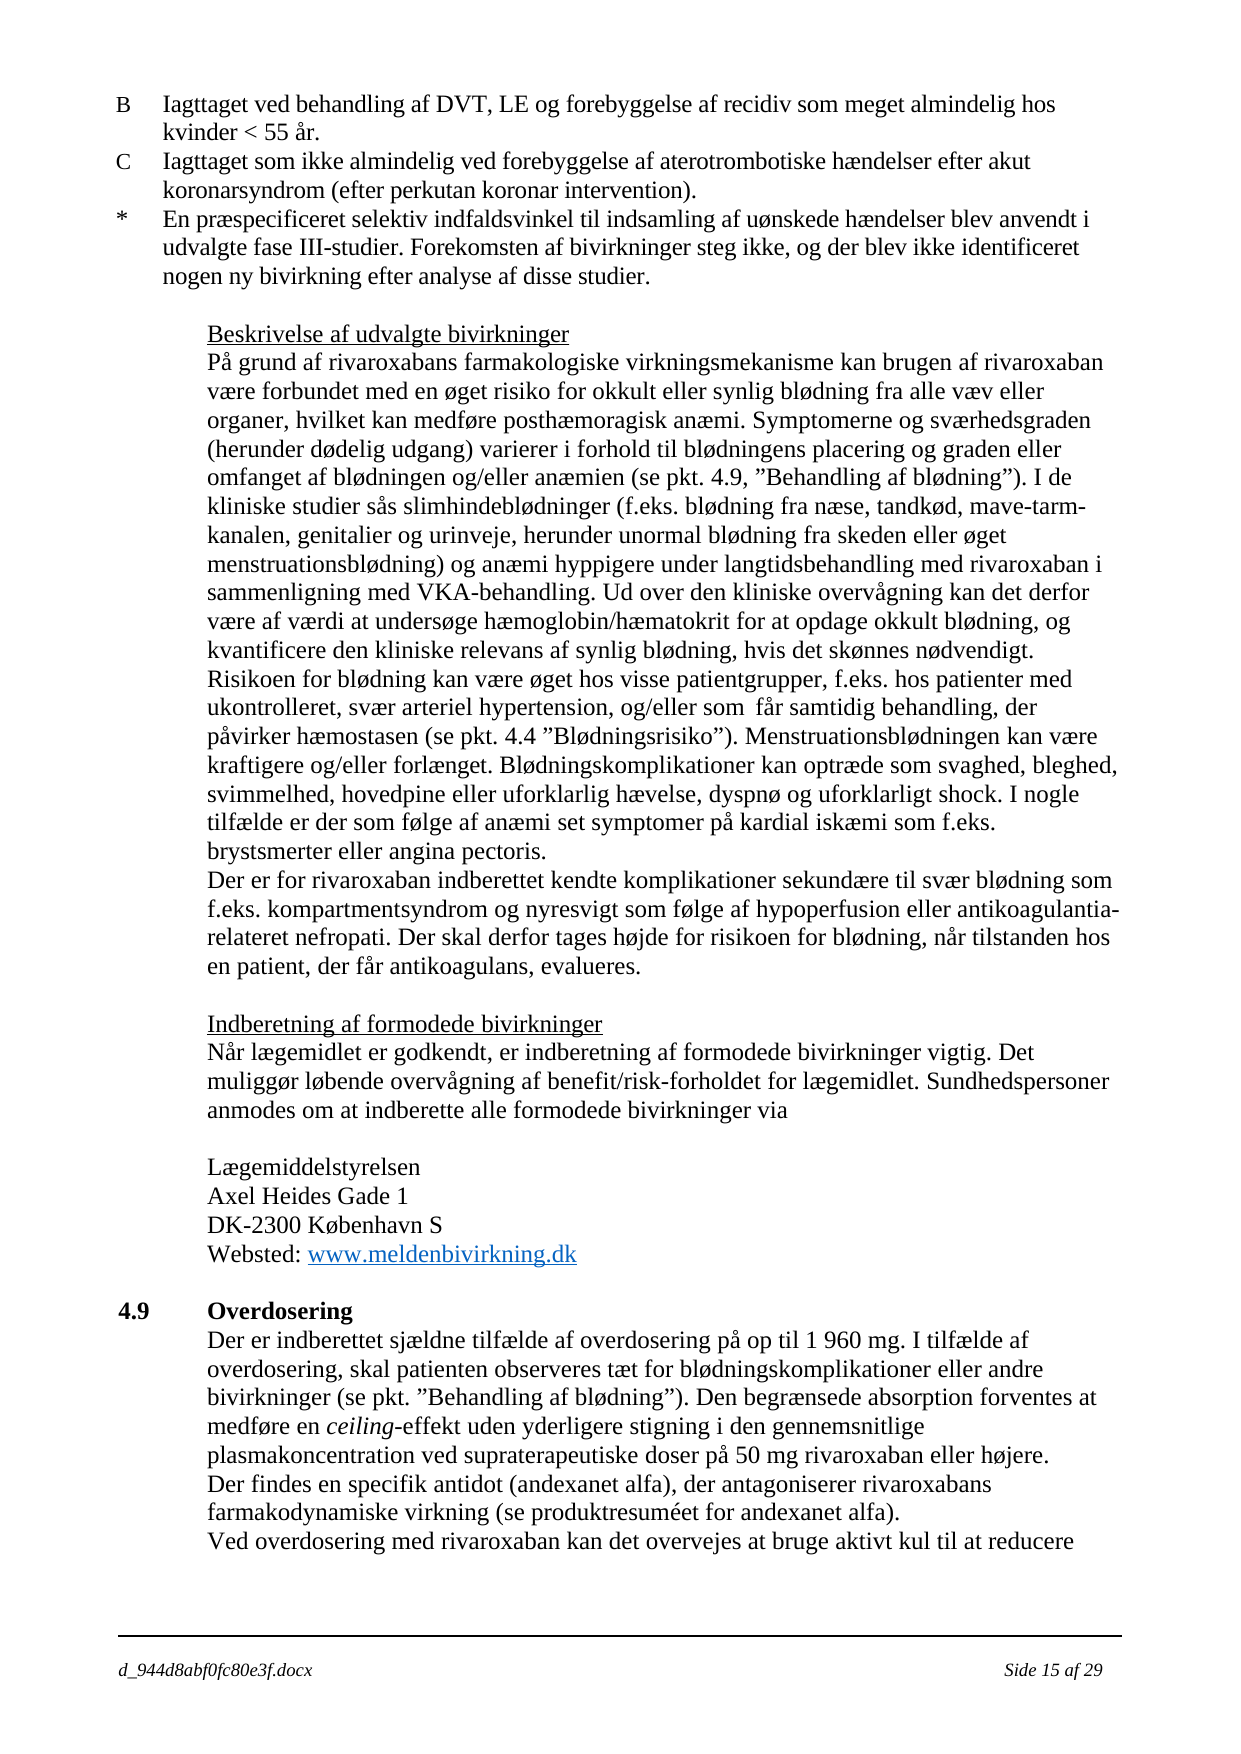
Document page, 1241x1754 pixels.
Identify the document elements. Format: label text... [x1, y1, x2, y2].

text Beskrivelse af udvalgte bivirkninger [207, 319, 1122, 347]
text Websted: www.meldenbivirkning.dk [207, 1239, 1122, 1267]
text Indberetning af formodede bivirkninger [207, 1009, 1122, 1037]
text Når lægemidlet er godkendt, er indberetning af formodede bivirkninger vigtig. Det muliggør løbende overvågning af benefit/risk-forholdet for lægemidlet. Sundhedspersoner anmodes om at indberette alle formodede bivirkninger via [207, 1037, 1122, 1124]
text 4.9 Overdosering [118, 1296, 1122, 1325]
list * En præspecificeret selektiv indfaldsvinkel til indsamling af uønskede hændelser blev anvendt i udvalgte fase III-studier. Forekomsten af bivirkninger steg ikke, og der blev ikke identificeret nogen ny bivirkning efter analyse af disse studier. [116, 204, 1122, 290]
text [207, 1526, 1122, 1555]
list Iagttaget som ikke almindelig ved forebyggelse af aterotrombotiske hændelser efter akut koronarsyndrom (efter perkutan koronar intervention). [116, 146, 1122, 204]
text Der er for rivaroxaban indberettet kendte komplikationer sekundære til svær blødning som f.eks. kompartmentsyndrom og nyresvigt som følge af hypoperfusion eller antikoagulantia-relateret nefropati. Der skal derfor tages højde for risikoen for blødning, når tilstanden hos en patient, der får antikoagulans, evalueres. [207, 865, 1122, 980]
text DK-2300 København S [207, 1210, 1122, 1239]
text Der findes en specifik antidot (andexanet alfa), der antagoniserer rivaroxabans farmakodynamiske virkning (se produktresuméet for andexanet alfa). [207, 1469, 1122, 1526]
text Lægemiddelstyrelsen [207, 1152, 1122, 1181]
list Iagttaget ved behandling af DVT, LE og forebyggelse af recidiv som meget almindelig hos kvinder < 55 år. [116, 89, 1122, 146]
text Axel Heides Gade 1 [207, 1181, 1122, 1210]
text På grund af rivaroxabans farmakologiske virkningsmekanisme kan brugen af rivaroxaban være forbundet med en øget risiko for okkult eller synlig blødning fra alle væv eller organer, hvilket kan medføre posthæmoragisk anæmi. Symptomerne og sværhedsgraden (herunder dødelig udgang) varierer i forhold til blødningens placering og graden eller omfanget af blødningen og/eller anæmien (se pkt. 4.9, ”Behandling af blødning”). I de kliniske studier sås slimhindeblødninger (f.eks. blødning fra næse, tandkød, mave-tarm-kanalen, genitalier og urinveje, herunder unormal blødning fra skeden eller øget menstruationsblødning) og anæmi hyppigere under langtidsbehandling med rivaroxaban i sammenligning med VKA-behandling. Ud over den kliniske overvågning kan det derfor være af værdi at undersøge hæmoglobin/hæmatokrit for at opdage okkult blødning, og kvantificere den kliniske relevans af synlig blødning, hvis det skønnes nødvendigt. Risikoen for blødning kan være øget hos visse patientgrupper, f.eks. hos patienter med ukontrolleret, svær arteriel hypertension, og/eller som får samtidig behandling, der påvirker hæmostasen (se pkt. 4.4 ”Blødningsrisiko”). Menstruationsblødningen kan være kraftigere og/eller forlænget. Blødningskomplikationer kan optræde som svaghed, bleghed, svimmelhed, hovedpine eller uforklarlig hævelse, dyspnø og uforklarligt shock. I nogle tilfælde er der som følge af anæmi set symptomer på kardial iskæmi som f.eks. brystsmerter eller angina pectoris. [207, 347, 1122, 865]
text Der er indberettet sjældne tilfælde af overdosering på op til 1 960 mg. I tilfælde af overdosering, skal patienten observeres tæt for blødningskomplikationer eller andre bivirkninger (se pkt. ”Behandling af blødning”). Den begrænsede absorption forventes at medføre en ceiling-effekt uden yderligere stigning i den gennemsnitlige plasmakoncentration ved supraterapeutiske doser på 50 mg rivaroxaban eller højere. [207, 1325, 1122, 1469]
